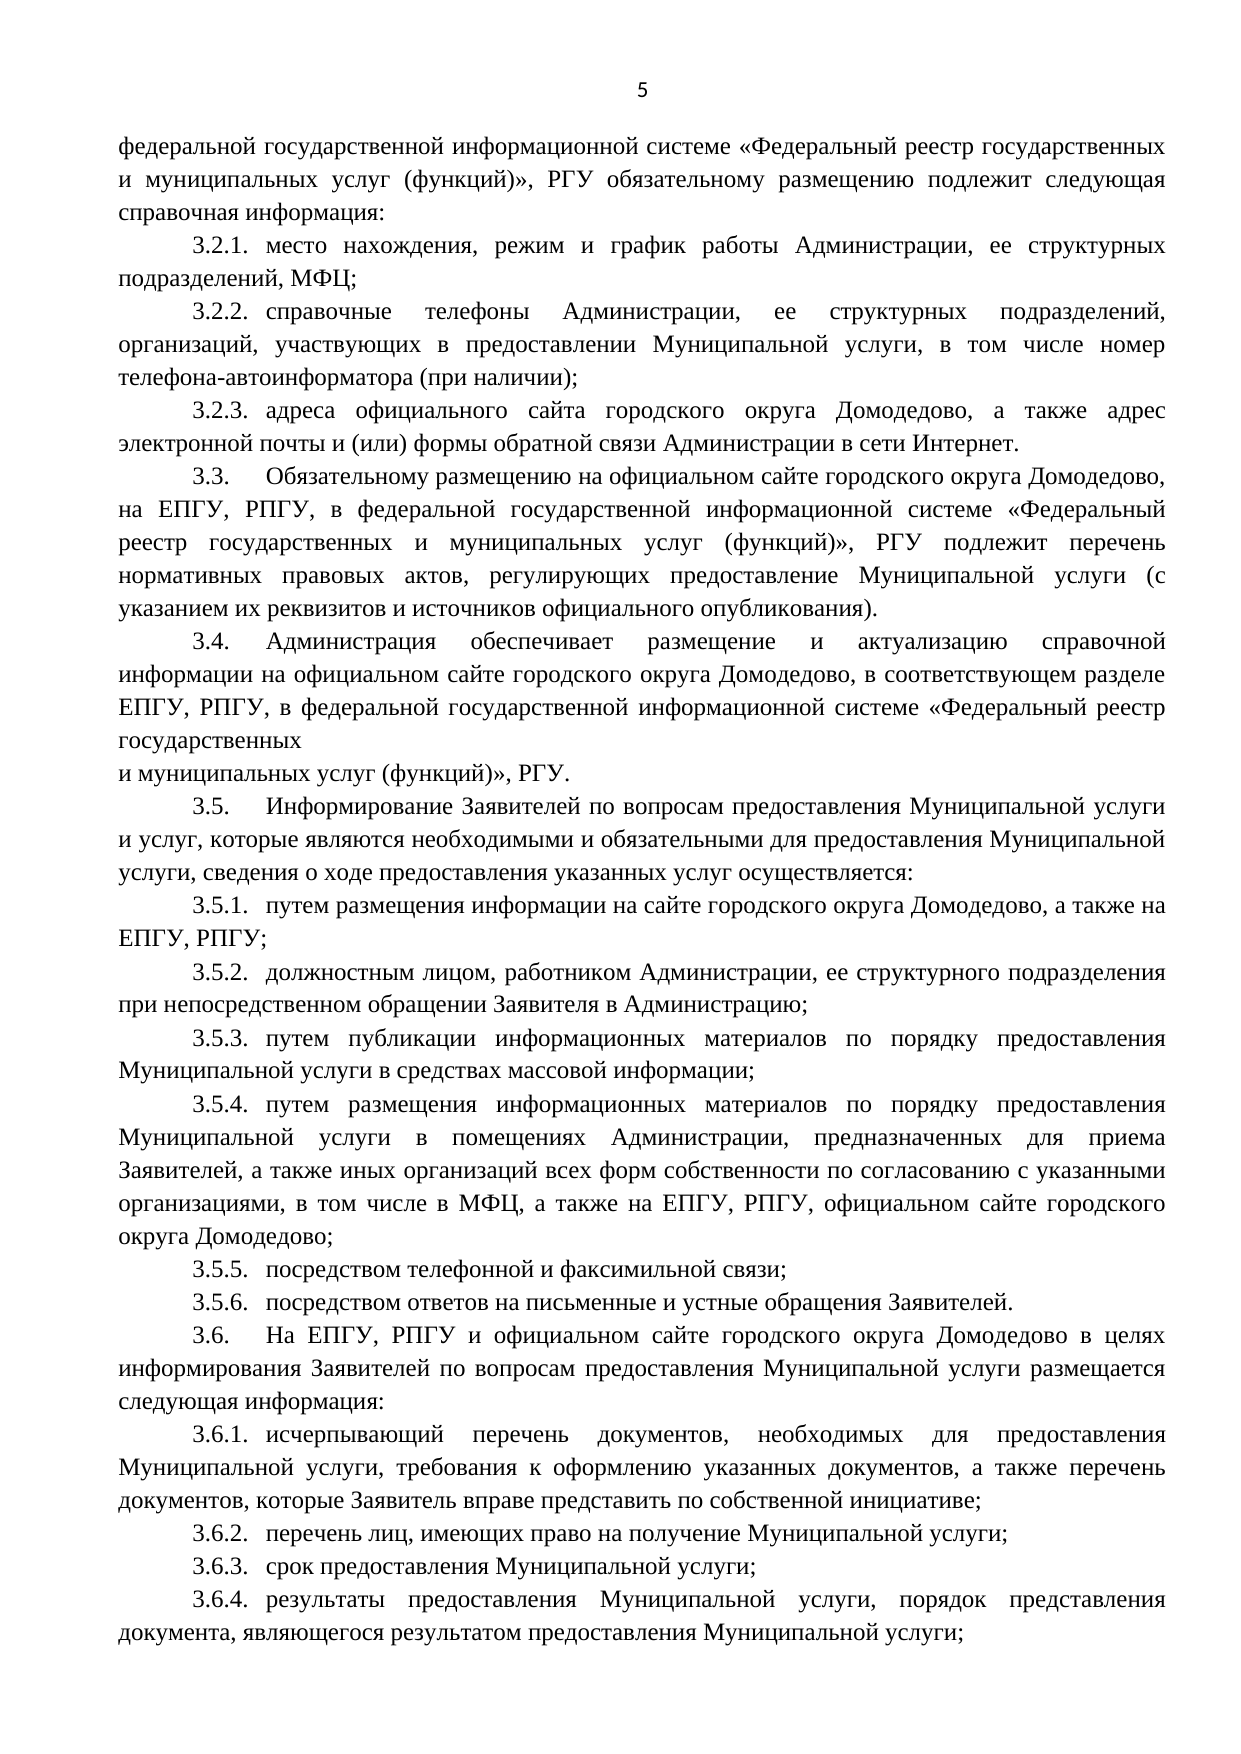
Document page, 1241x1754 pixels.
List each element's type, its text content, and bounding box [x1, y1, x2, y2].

list путем размещения информации на сайте городского округа Домодедово, а также на ЕПГУ, РПГУ; [118, 891, 1167, 952]
list результаты предоставления Муниципальной услуги, порядок представления документа, являющегося результатом предоставления Муниципальной услуги; [118, 1584, 1167, 1646]
list посредством ответов на письменные и устные обращения Заявителей. [118, 1287, 1167, 1316]
list исчерпывающий перечень документов, необходимых для предоставления Муниципальной услуги, требования к оформлению указанных документов, а также перечень документов, которые Заявитель вправе представить по собственной инициативе; [118, 1419, 1167, 1514]
list На ЕПГУ, РПГУ и официальном сайте городского округа Домодедово в целях информирования Заявителей по вопросам предоставления Муниципальной услуги размещается следующая информация: [118, 1320, 1167, 1414]
list перечень лиц, имеющих право на получение Муниципальной услуги; [118, 1518, 1167, 1547]
list путем публикации информационных материалов по порядку предоставления Муниципальной услуги в средствах массовой информации; [118, 1023, 1167, 1084]
list Администрация обеспечивает размещение и актуализацию справочной информации на официальном сайте городского округа Домодедово, в соответствующем разделе ЕПГУ, РПГУ, в федеральной государственной информационной системе «Федеральный реестр государственных и муниципальных услуг (функций)», РГУ. [118, 626, 1167, 787]
list должностным лицом, работником Администрации, ее структурного подразделения при непосредственном обращении Заявителя в Администрацию; [118, 957, 1167, 1018]
list посредством телефонной и факсимильной связи; [118, 1254, 1167, 1282]
list путем размещения информационных материалов по порядку предоставления Муниципальной услуги в помещениях Администрации, предназначенных для приема Заявителей, а также иных организаций всех форм собственности по согласованию с указанными организациями, в том числе в МФЦ, а также на ЕПГУ, РПГУ, официальном сайте городского округа Домодедово; [118, 1089, 1167, 1249]
list справочные телефоны Администрации, ее структурных подразделений, организаций, участвующих в предоставлении Муниципальной услуги, в том числе номер телефона-автоинформатора (при наличии); [118, 296, 1167, 391]
list Информирование Заявителей по вопросам предоставления Муниципальной услуги и услуг, которые являются необходимыми и обязательными для предоставления Муниципальной услуги, сведения о ходе предоставления указанных услуг осуществляется: [118, 791, 1167, 886]
list срок предоставления Муниципальной услуги; [118, 1551, 1167, 1580]
list адреса официального сайта городского округа Домодедово, а также адрес электронной почты и (или) формы обратной связи Администрации в сети Интернет. [118, 395, 1167, 457]
list Обязательному размещению на официальном сайте городского округа Домодедово, на ЕПГУ, РПГУ, в федеральной государственной информационной системе «Федеральный реестр государственных и муниципальных услуг (функций)», РГУ подлежит перечень нормативных правовых актов, регулирующих предоставление Муниципальной услуги (с указанием их реквизитов и источников официального опубликования). [118, 461, 1167, 622]
text 3.2.1. место нахождения, режим и график работы Администрации, ее структурных подразделений, МФЦ; [118, 230, 1167, 292]
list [118, 131, 1167, 226]
